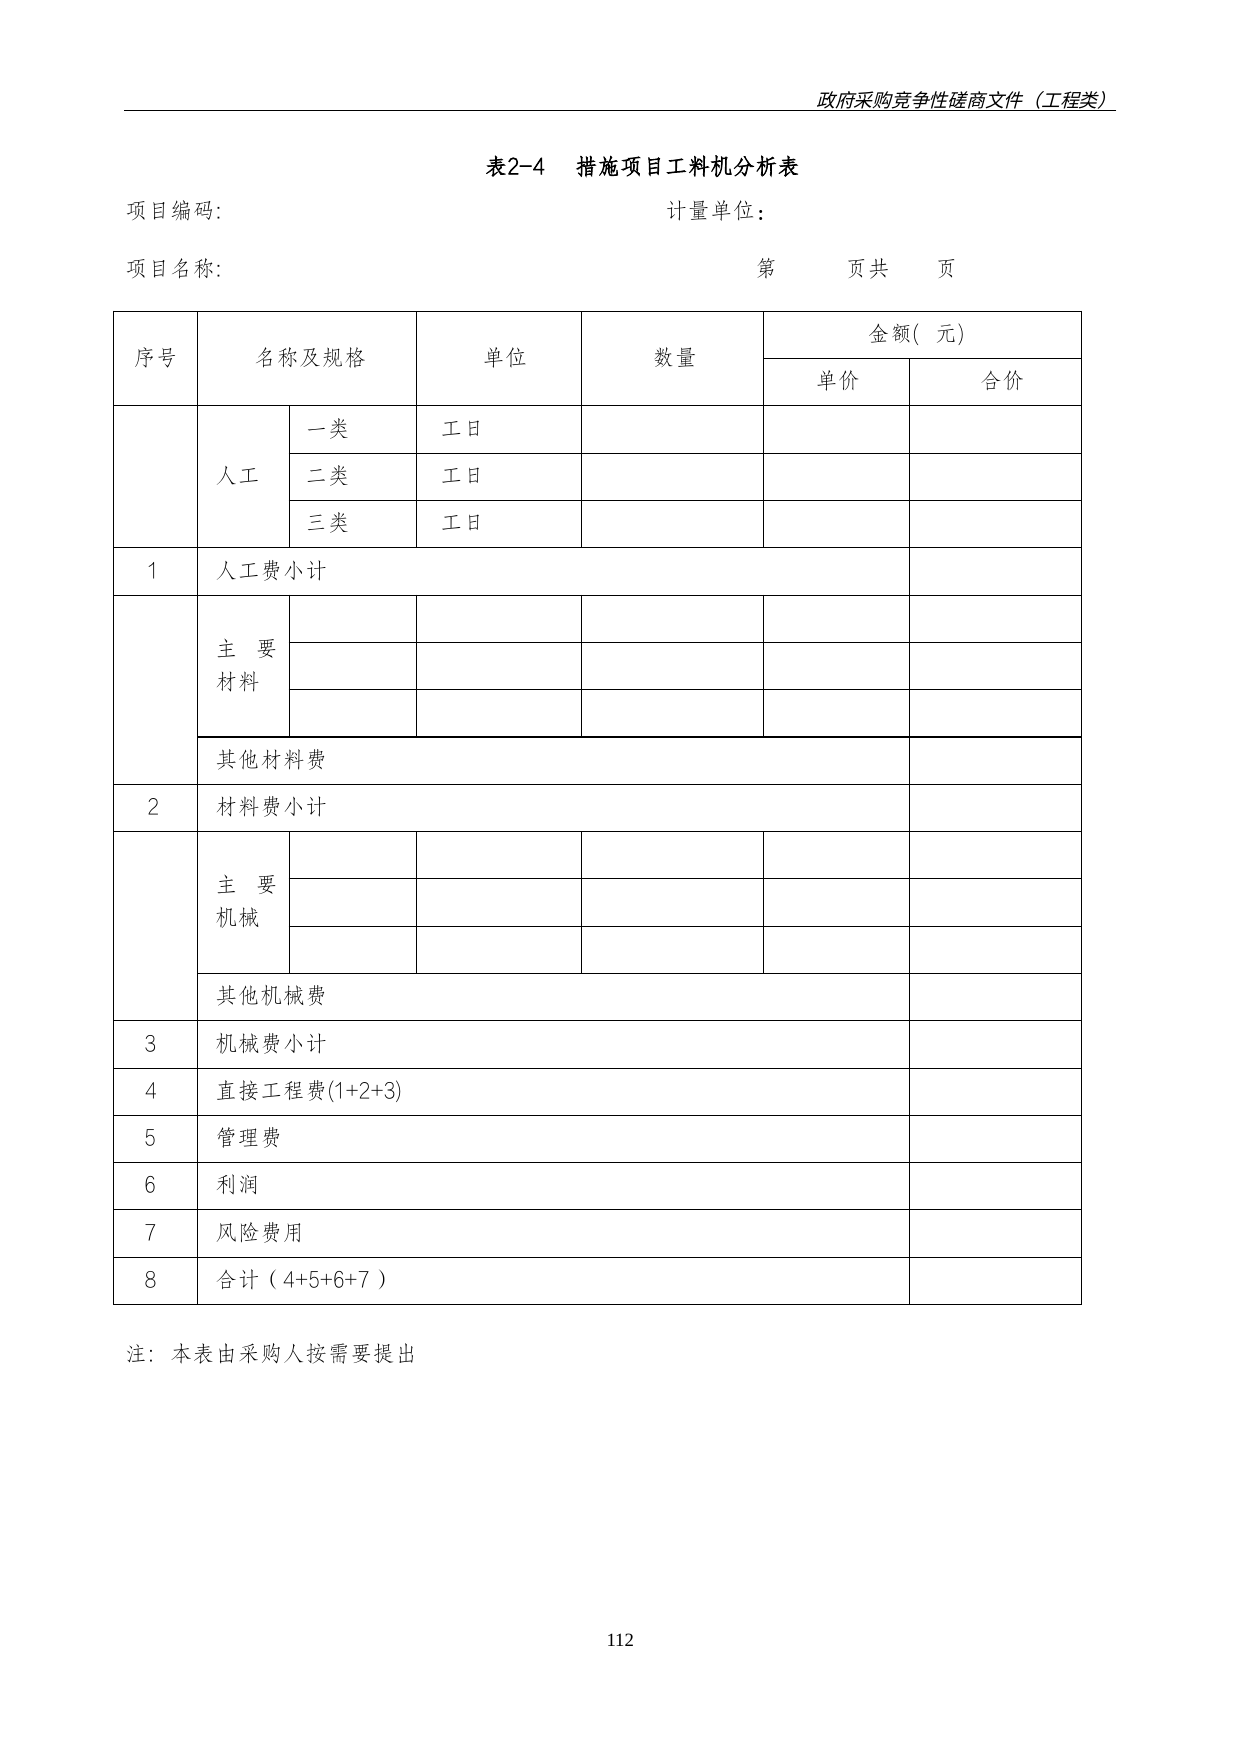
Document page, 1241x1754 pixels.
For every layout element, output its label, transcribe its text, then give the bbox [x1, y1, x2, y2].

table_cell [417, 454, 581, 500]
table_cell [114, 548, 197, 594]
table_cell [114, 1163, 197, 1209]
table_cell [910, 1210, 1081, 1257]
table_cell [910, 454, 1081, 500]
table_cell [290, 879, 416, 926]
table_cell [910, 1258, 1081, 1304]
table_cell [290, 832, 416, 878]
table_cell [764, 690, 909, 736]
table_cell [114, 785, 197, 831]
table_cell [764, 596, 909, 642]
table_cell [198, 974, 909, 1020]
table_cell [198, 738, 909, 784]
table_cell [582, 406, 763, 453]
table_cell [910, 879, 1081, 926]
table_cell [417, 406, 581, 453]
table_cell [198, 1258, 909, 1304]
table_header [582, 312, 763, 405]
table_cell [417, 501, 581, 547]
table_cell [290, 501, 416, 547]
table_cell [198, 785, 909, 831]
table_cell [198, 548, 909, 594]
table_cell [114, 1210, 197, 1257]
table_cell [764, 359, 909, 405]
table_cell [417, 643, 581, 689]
text 项目编码: 计量单位： [125, 196, 1115, 229]
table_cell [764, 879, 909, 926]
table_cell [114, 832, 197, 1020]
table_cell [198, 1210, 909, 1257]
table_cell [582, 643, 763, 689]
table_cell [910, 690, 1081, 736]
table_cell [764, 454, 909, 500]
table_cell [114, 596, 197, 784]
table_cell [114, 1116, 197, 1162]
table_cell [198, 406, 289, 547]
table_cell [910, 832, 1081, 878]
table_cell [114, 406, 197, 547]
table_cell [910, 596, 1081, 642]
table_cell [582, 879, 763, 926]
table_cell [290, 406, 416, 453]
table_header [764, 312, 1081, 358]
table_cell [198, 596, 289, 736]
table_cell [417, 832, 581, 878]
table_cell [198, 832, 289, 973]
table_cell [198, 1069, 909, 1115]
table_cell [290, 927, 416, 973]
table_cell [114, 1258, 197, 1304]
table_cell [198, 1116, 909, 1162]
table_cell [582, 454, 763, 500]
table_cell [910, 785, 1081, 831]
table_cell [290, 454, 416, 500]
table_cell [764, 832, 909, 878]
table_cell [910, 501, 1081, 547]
text 项目名称: 第 页共 页 [125, 253, 1115, 286]
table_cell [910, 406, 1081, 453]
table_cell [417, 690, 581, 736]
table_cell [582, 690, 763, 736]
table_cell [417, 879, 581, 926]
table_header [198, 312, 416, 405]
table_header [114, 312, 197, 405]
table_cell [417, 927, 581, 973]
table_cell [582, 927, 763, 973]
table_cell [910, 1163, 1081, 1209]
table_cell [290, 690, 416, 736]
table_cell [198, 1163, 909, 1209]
text 表2-4 措施项目工料机分析表 [125, 151, 1115, 183]
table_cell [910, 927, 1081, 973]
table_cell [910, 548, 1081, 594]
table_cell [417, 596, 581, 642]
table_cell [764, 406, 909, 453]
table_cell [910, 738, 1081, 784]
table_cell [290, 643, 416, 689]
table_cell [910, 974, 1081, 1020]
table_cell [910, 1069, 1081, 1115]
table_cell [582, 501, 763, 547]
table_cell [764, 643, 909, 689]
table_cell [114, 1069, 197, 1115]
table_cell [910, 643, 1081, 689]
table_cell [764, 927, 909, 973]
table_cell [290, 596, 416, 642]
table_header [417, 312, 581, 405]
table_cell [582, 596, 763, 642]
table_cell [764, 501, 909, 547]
text 注:本表由采购人按需要提出 [125, 1338, 1115, 1371]
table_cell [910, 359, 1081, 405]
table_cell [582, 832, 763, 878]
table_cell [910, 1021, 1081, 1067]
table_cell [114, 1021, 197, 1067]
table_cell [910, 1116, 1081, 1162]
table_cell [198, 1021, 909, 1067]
